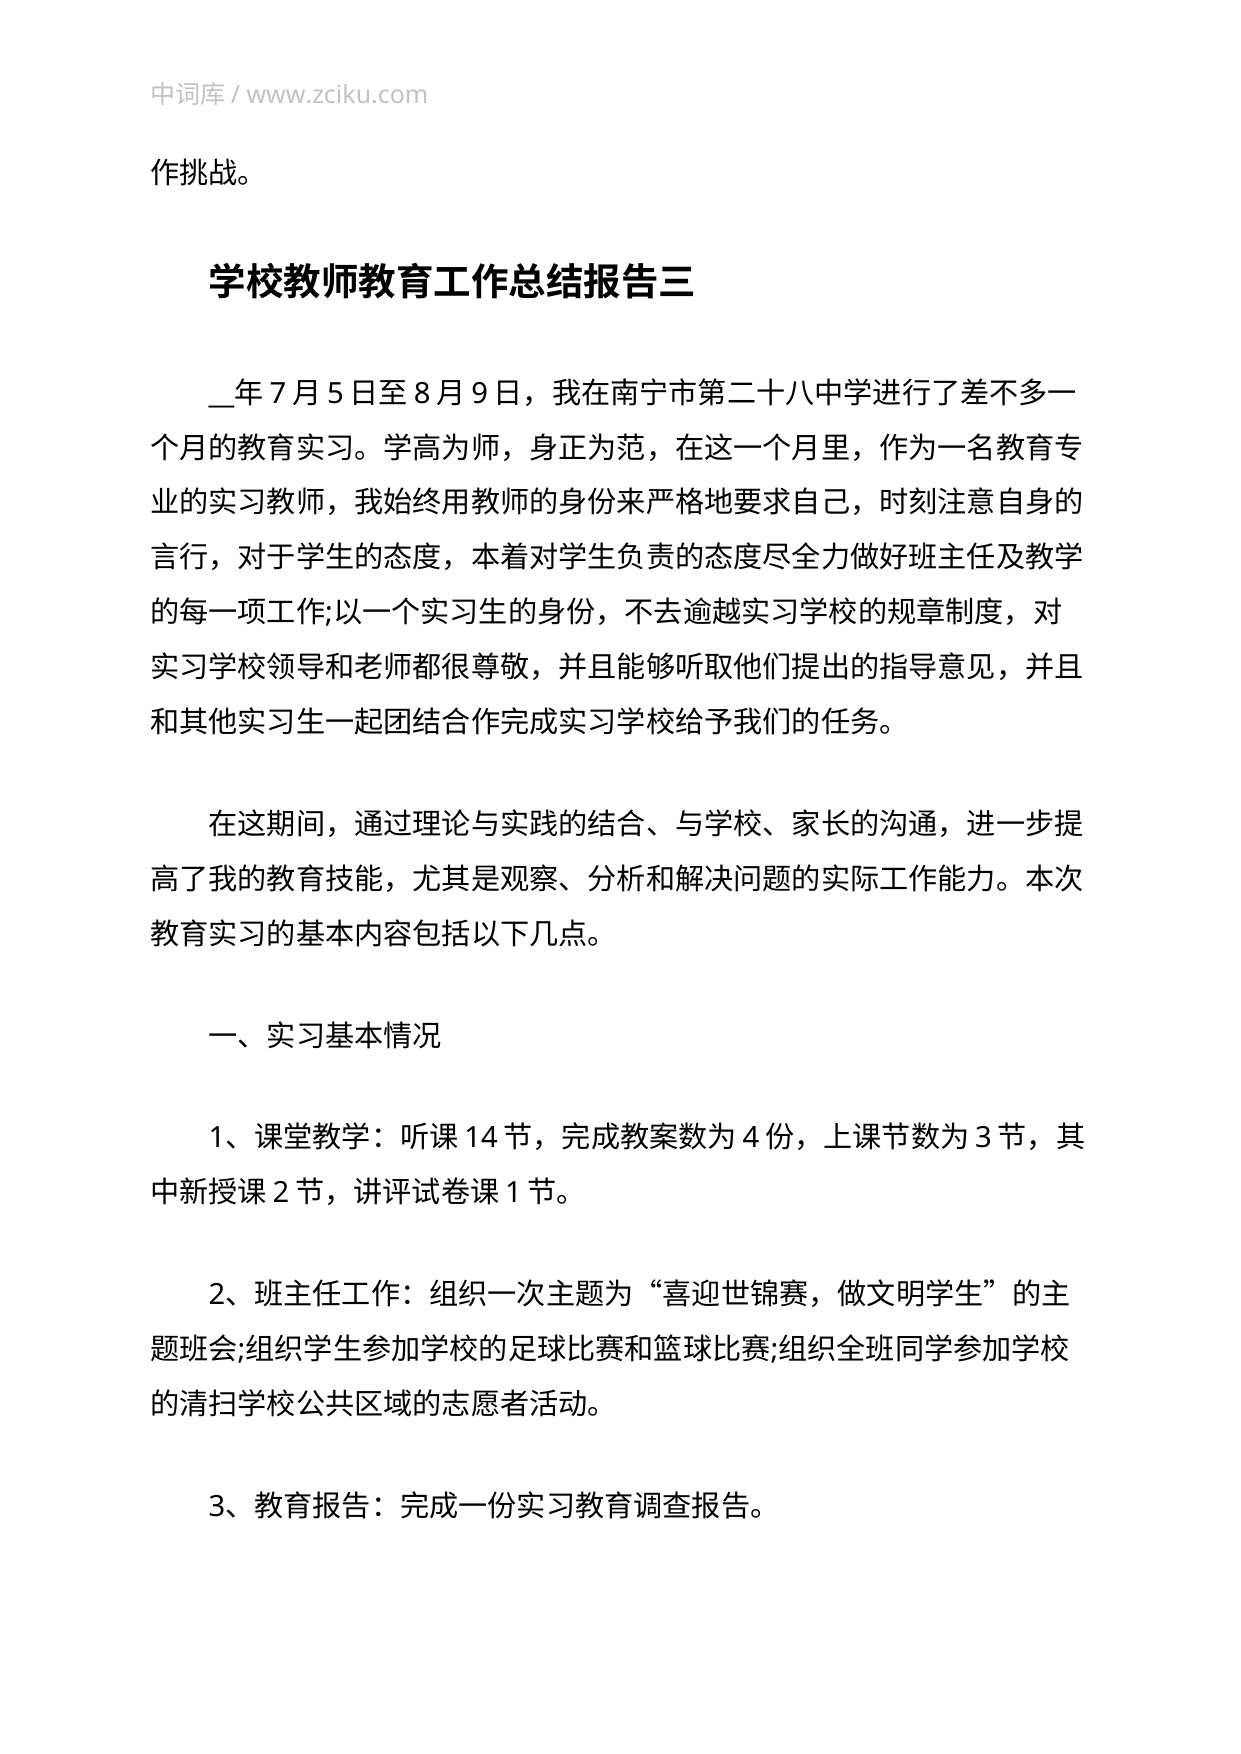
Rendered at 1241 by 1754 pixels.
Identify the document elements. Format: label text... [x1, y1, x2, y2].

text 3、教育报告：完成一份实习教育调查报告。 [150, 1483, 1090, 1525]
text 在这期间，通过理论与实践的结合、与学校、家长的沟通，进一步提高了我的教育技能，尤其是观察、分析和解决问题的实际工作能力。本次教育实习的基本内容包括以下几点。 [150, 801, 1090, 953]
text 1、课堂教学：听课14节，完成教案数为4份，上课节数为3节，其中新授课2节，讲评试卷课1节。 [150, 1114, 1090, 1211]
text __年7月5日至8月9日，我在南宁市第二十八中学进行了差不多一个月的教育实习。学高为师，身正为范，在这一个月里，作为一名教育专业的实习教师，我始终用教师的身份来严格地要求自己，时刻注意自身的言行，对于学生的态度，本着对学生负责的态度尽全力做好班主任及教学的每一项工作;以一个实习生的身份，不去逾越实习学校的规章制度，对实习学校领导和老师都很尊敬，并且能够听取他们提出的指导意见，并且和其他实习生一起团结合作完成实习学校给予我们的任务。 [150, 369, 1090, 741]
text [150, 150, 1090, 192]
text 一、实习基本情况 [150, 1012, 1090, 1054]
text 学校教师教育工作总结报告三 [150, 252, 1090, 306]
text 2、班主任工作：组织一次主题为“喜迎世锦赛，做文明学生”的主题班会;组织学生参加学校的足球比赛和篮球比赛;组织全班同学参加学校的清扫学校公共区域的志愿者活动。 [150, 1271, 1090, 1423]
